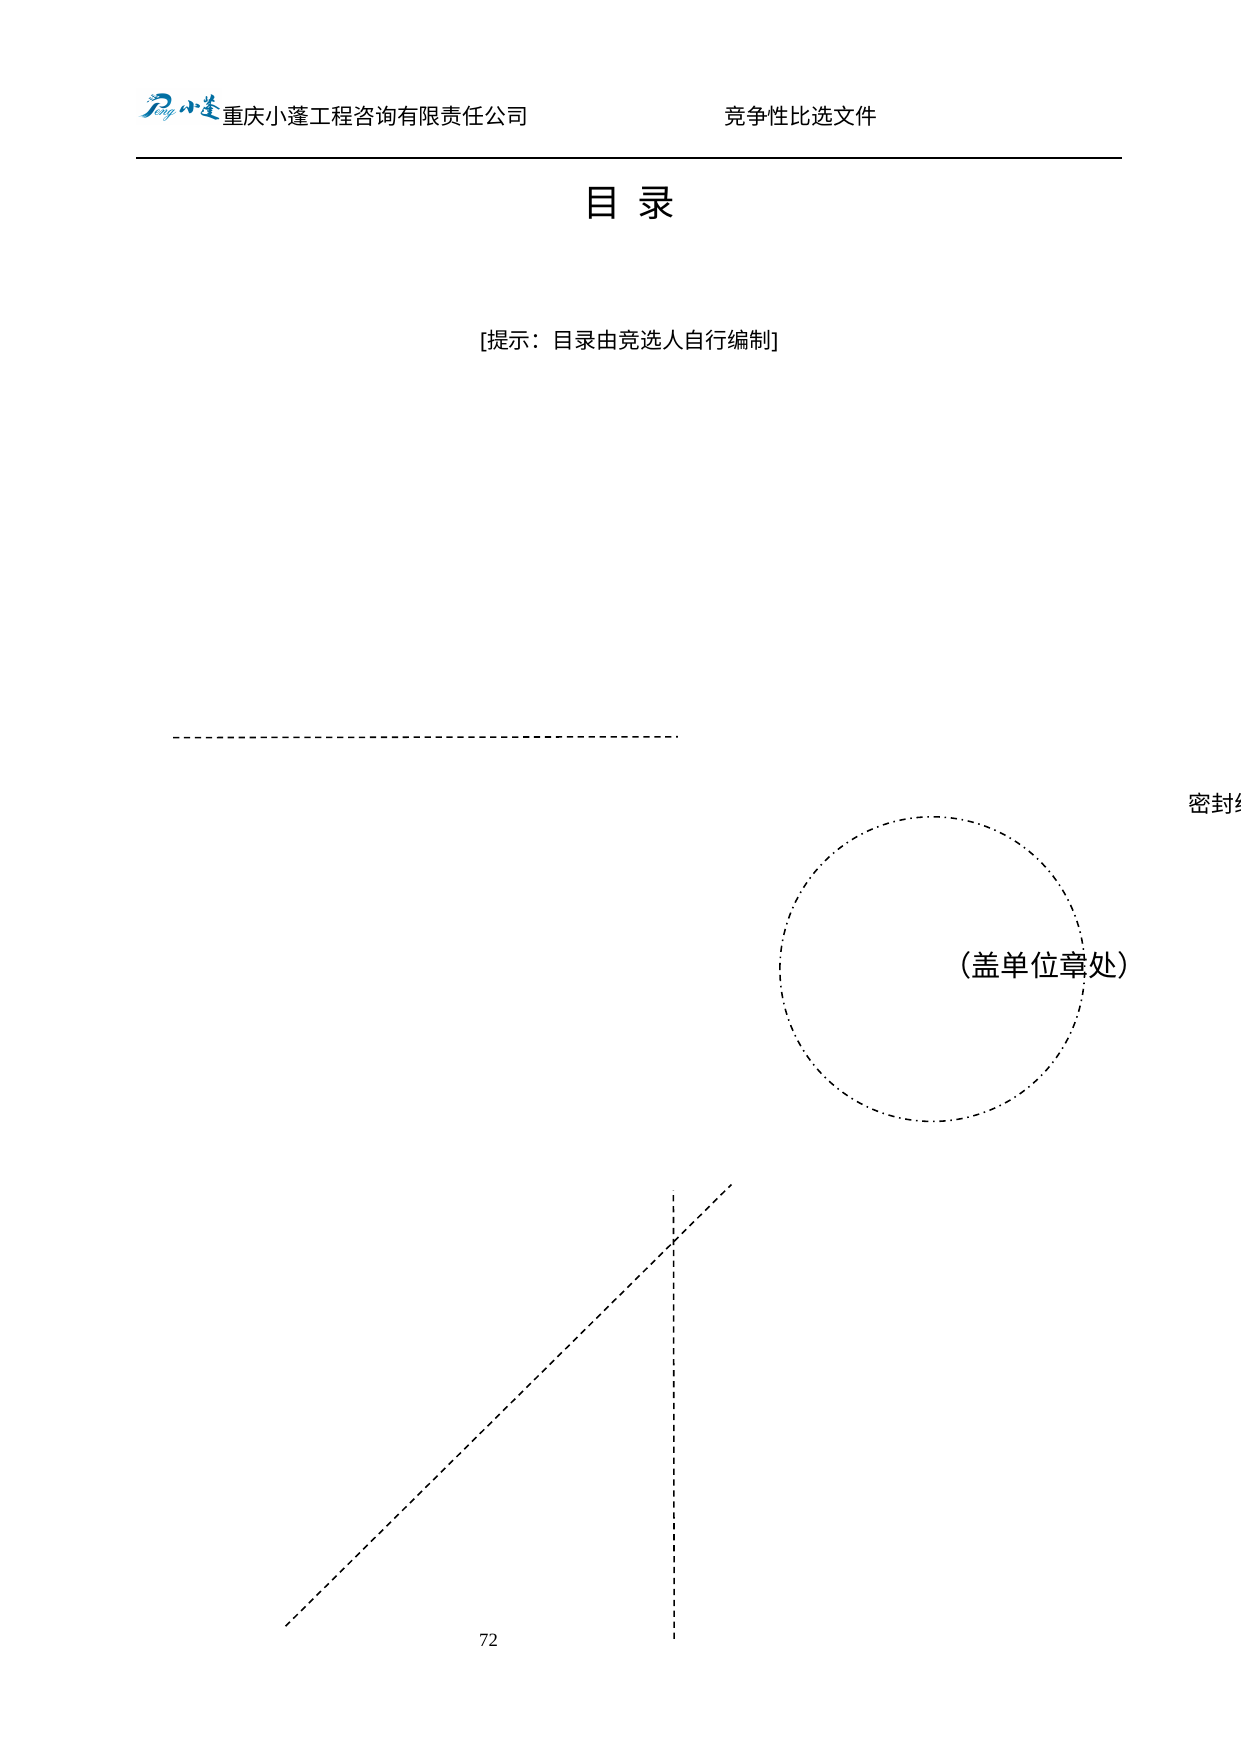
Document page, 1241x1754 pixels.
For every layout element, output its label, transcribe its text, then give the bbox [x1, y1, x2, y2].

picture [135, 88, 222, 125]
text 目 录 [136, 173, 1122, 228]
text [提示：目录由竞选人自行编制] [136, 323, 1122, 354]
